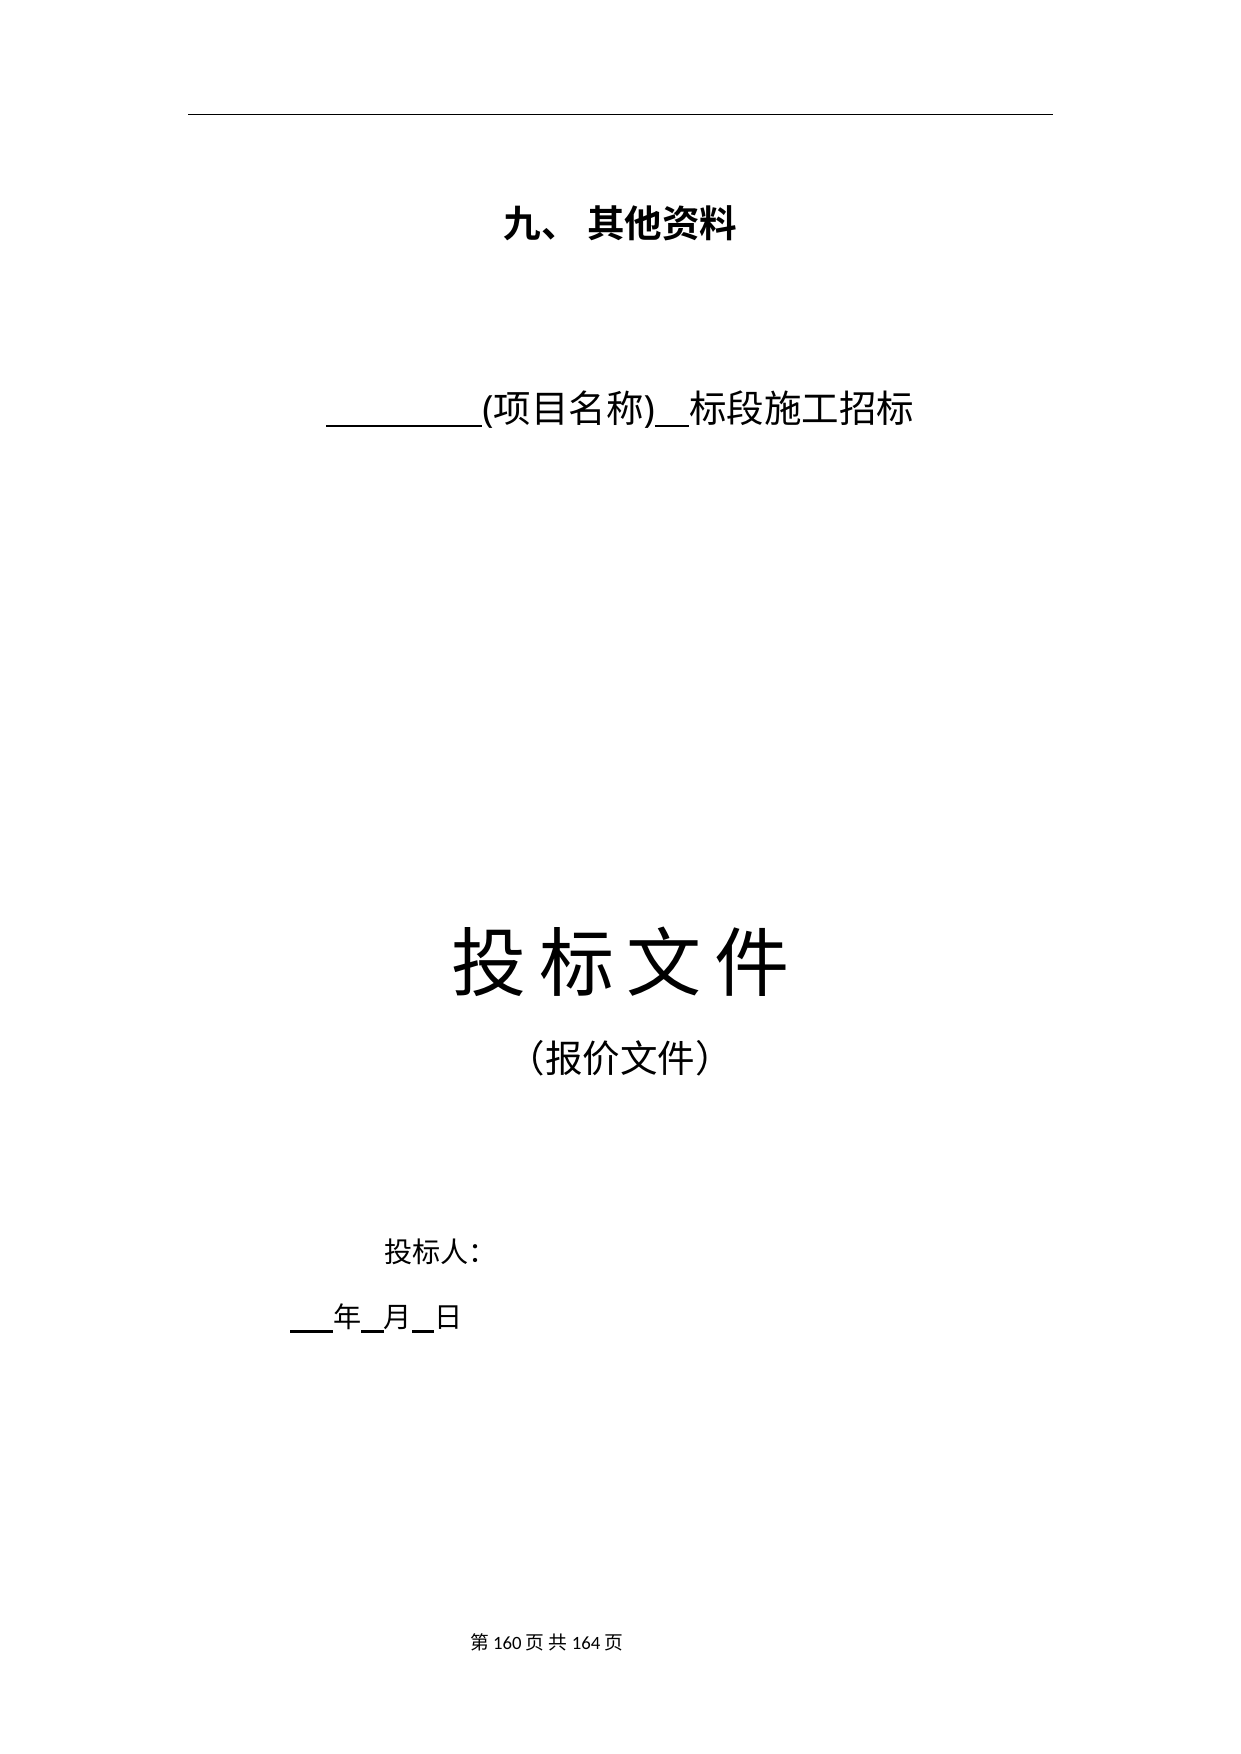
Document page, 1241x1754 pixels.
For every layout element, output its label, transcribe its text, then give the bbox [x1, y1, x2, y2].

text 投 标 文 件 [187, 893, 1053, 1023]
text (项目名称) 标段施工招标 [187, 373, 1053, 438]
text 年 月 日 [187, 1283, 1053, 1348]
text （报价文件） [187, 1023, 1053, 1088]
text 投标人： [187, 1218, 1053, 1283]
subtitle 九、 其他资料 [187, 189, 1053, 254]
